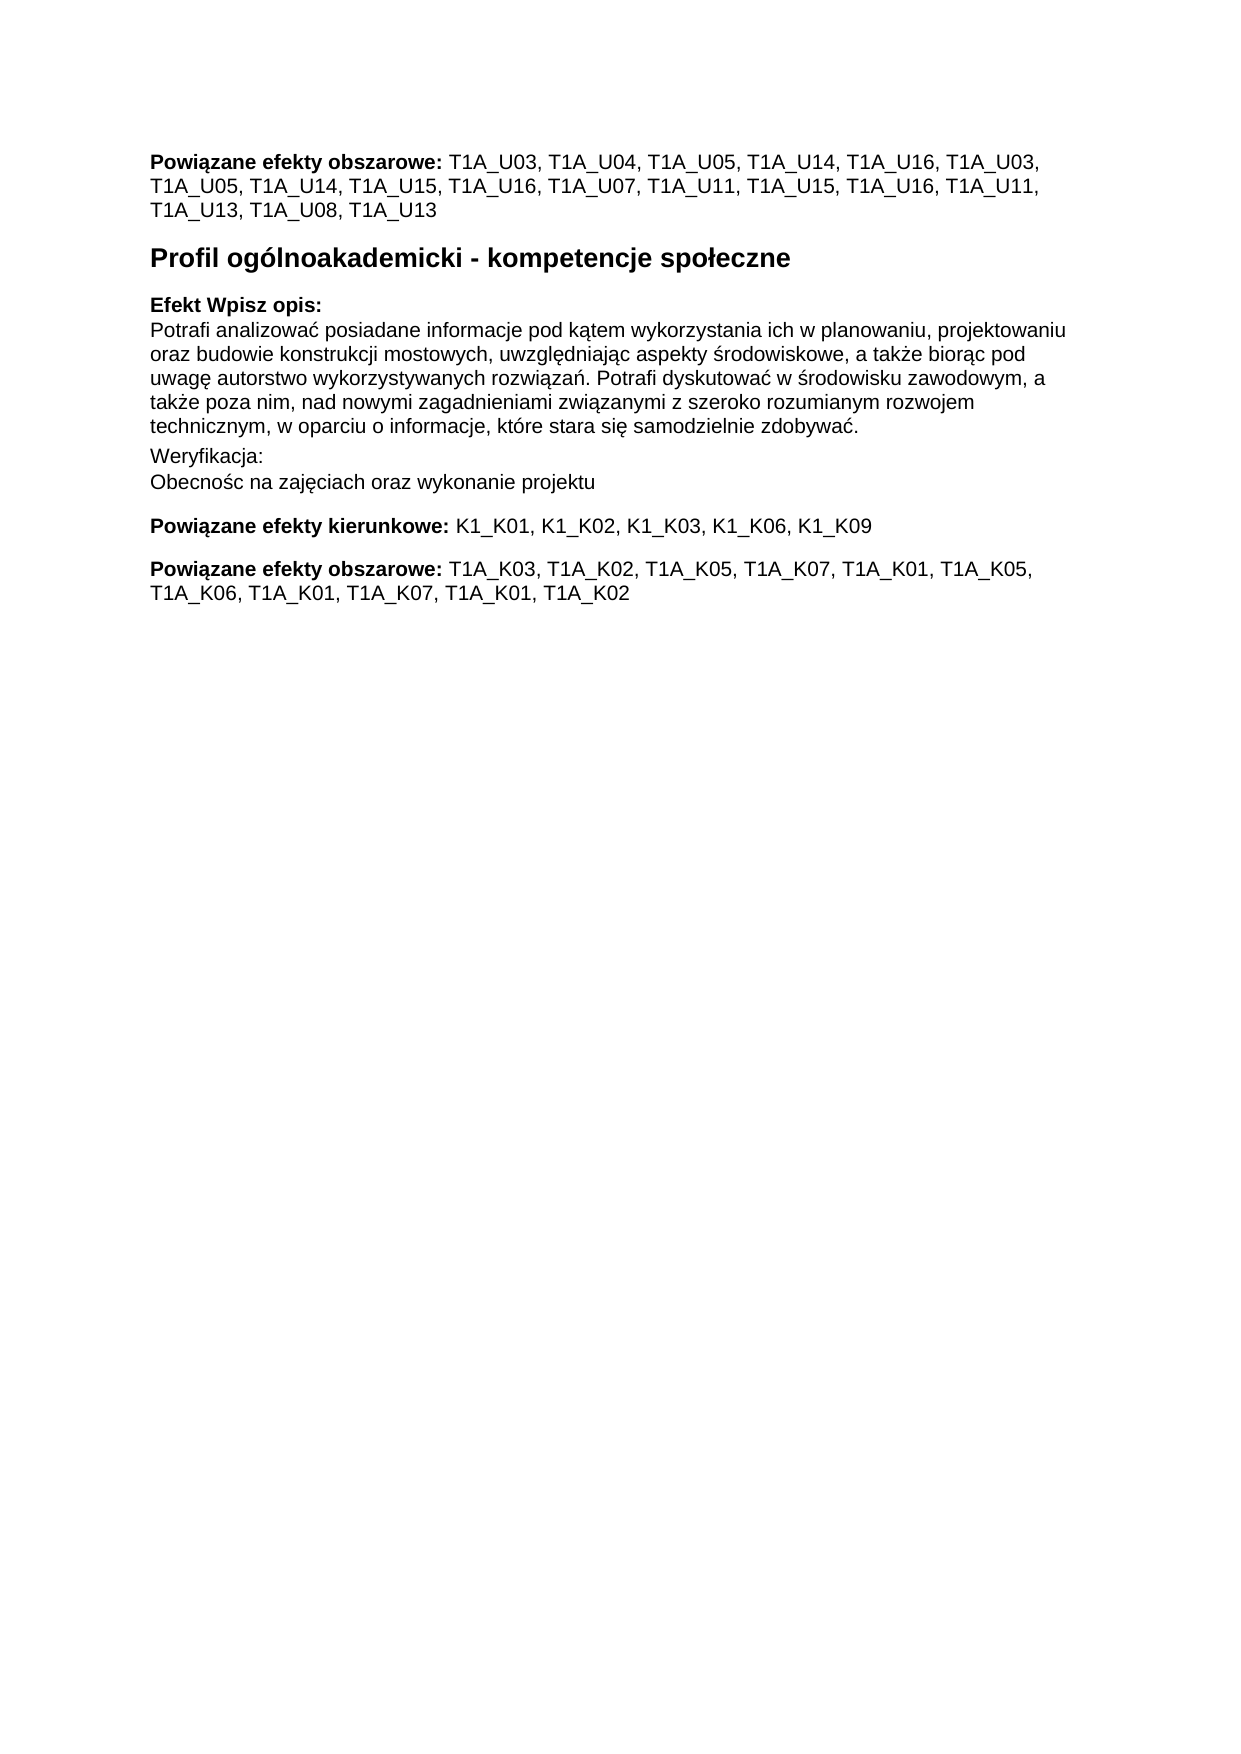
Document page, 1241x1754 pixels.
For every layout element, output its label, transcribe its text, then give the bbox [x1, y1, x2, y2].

text Potrafi analizować posiadane informacje pod kątem wykorzystania ich w planowaniu, projektowaniu oraz budowie konstrukcji mostowych, uwzględniając aspekty środowiskowe, a także biorąc pod uwagę autorstwo wykorzystywanych rozwiązań. Potrafi dyskutować w środowisku zawodowym, a także poza nim, nad nowymi zagadnieniami związanymi z szeroko rozumianym rozwojem technicznym, w oparciu o informacje, które stara się samodzielnie zdobywać. [150, 318, 1090, 437]
text Powiązane efekty obszarowe: T1A_K03, T1A_K02, T1A_K05, T1A_K07, T1A_K01, T1A_K05, T1A_K06, T1A_K01, T1A_K07, T1A_K01, T1A_K02 [150, 557, 1090, 605]
subtitle Profil ogólnoakademicki - kompetencje społeczne [150, 242, 1090, 273]
text Obecnośc na zajęciach oraz wykonanie projektu [150, 470, 1090, 494]
text Powiązane efekty kierunkowe: K1_K01, K1_K02, K1_K03, K1_K06, K1_K09 [150, 513, 1090, 537]
text Weryfikacja: [150, 444, 1090, 468]
text Efekt Wpisz opis: [150, 293, 1090, 317]
text Powiązane efekty obszarowe: T1A_U03, T1A_U04, T1A_U05, T1A_U14, T1A_U16, T1A_U03, T1A_U05, T1A_U14, T1A_U15, T1A_U16, T1A_U07, T1A_U11, T1A_U15, T1A_U16, T1A_U11, T1A_U13, T1A_U08, T1A_U13 [150, 150, 1090, 222]
